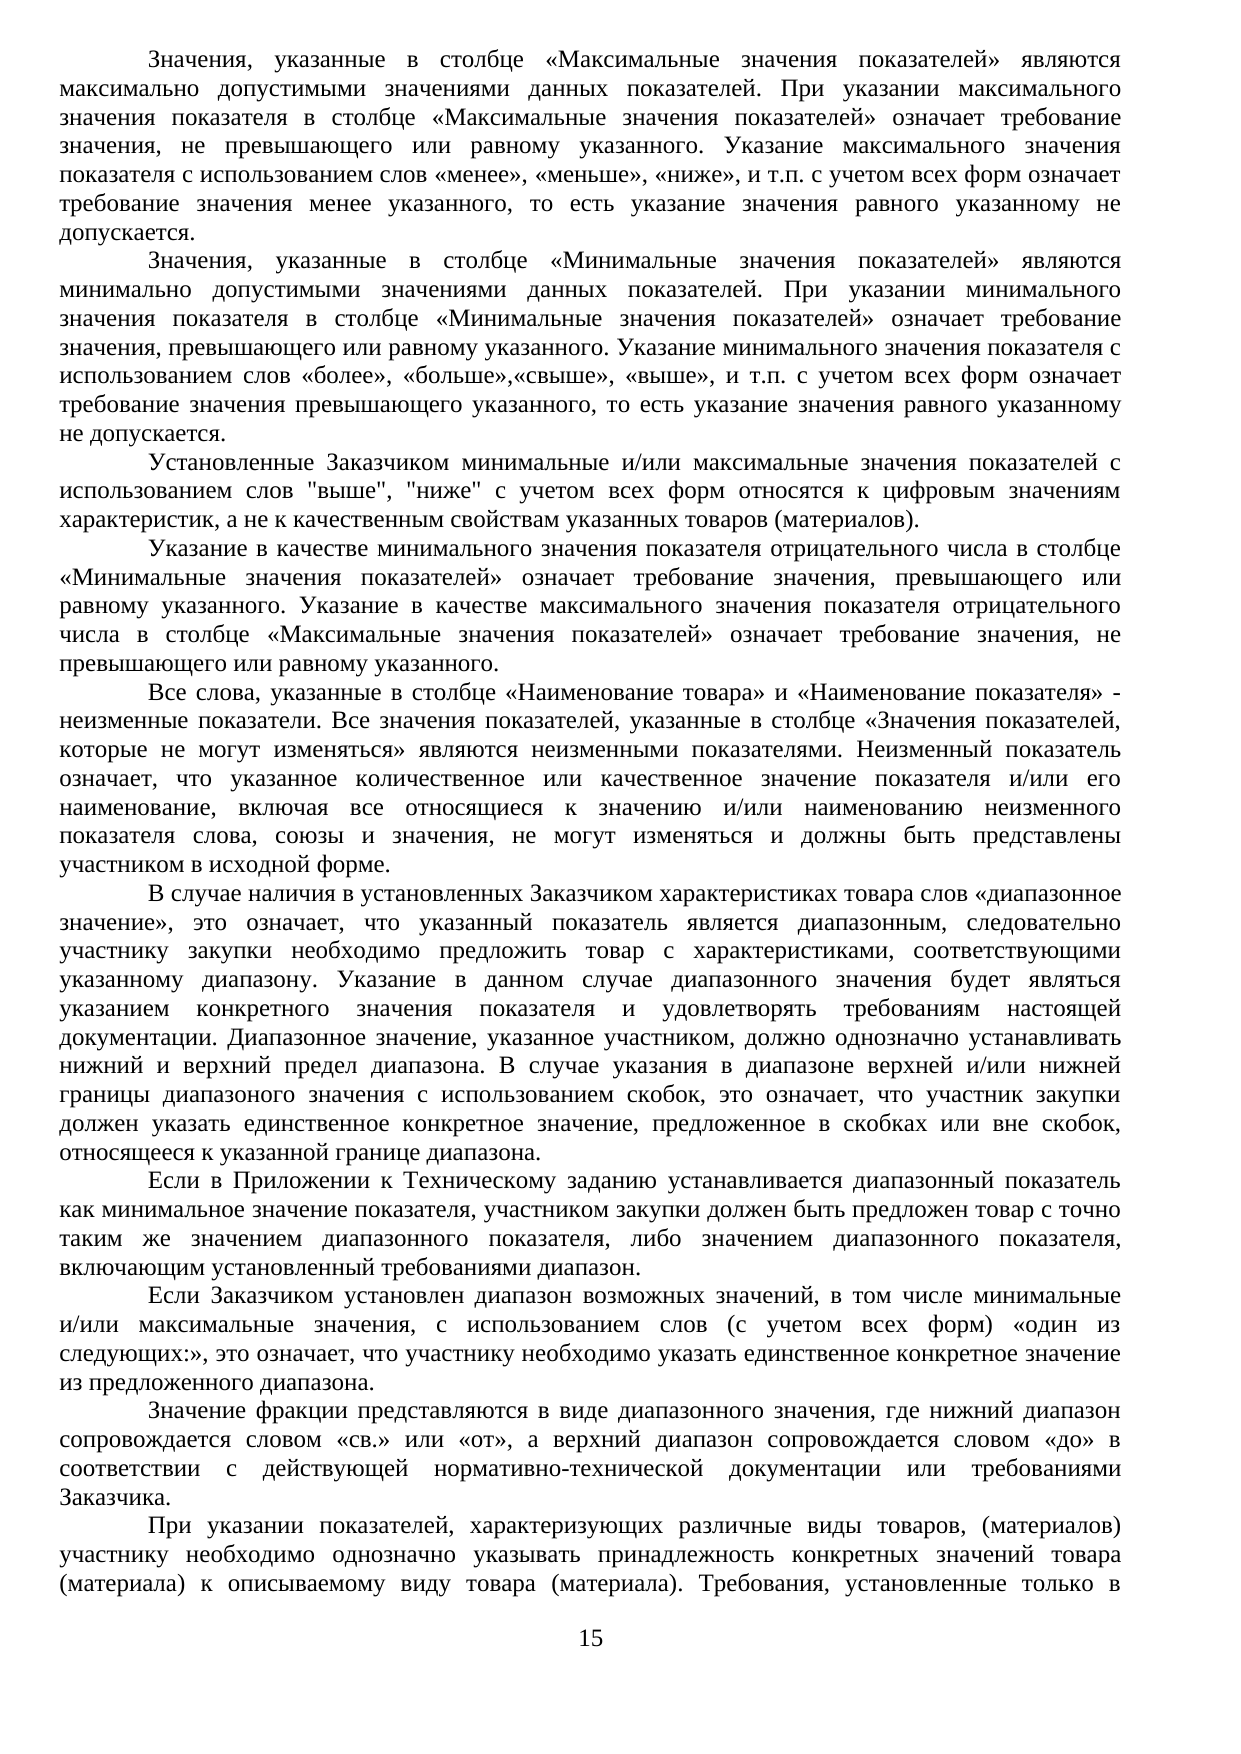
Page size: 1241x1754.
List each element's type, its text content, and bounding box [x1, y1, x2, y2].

text Все слова, указанные в столбце «Наименование товара» и «Наименование показателя» - неизменные показатели. Все значения показателей, указанные в столбце «Значения показателей, которые не могут изменяться» являются неизменными показателями. Неизменный показатель означает, что указанное количественное или качественное значение показателя и/или его наименование, включая все относящиеся к значению и/или наименованию неизменного показателя слова, союзы и значения, не могут изменяться и должны быть представлены участником в исходной форме. [59, 677, 1122, 878]
text Если в Приложении к Техническому заданию устанавливается диапазонный показатель как минимальное значение показателя, участником закупки должен быть предложен товар с точно таким же значением диапазонного показателя, либо значением диапазонного показателя, включающим установленный требованиями диапазон. [59, 1166, 1122, 1281]
text Указание в качестве минимального значения показателя отрицательного числа в столбце «Минимальные значения показателей» означает требование значения, превышающего или равному указанного. Указание в качестве максимального значения показателя отрицательного числа в столбце «Максимальные значения показателей» означает требование значения, не превышающего или равному указанного. [59, 533, 1122, 677]
text Если Заказчиком установлен диапазон возможных значений, в том числе минимальные и/или максимальные значения, с использованием слов (с учетом всех форм) «один из следующих:», это означает, что участнику необходимо указать единственное конкретное значение из предложенного диапазона. [59, 1281, 1122, 1396]
text Значения, указанные в столбце «Максимальные значения показателей» являются максимально допустимыми значениями данных показателей. При указании максимального значения показателя в столбце «Максимальные значения показателей» означает требование значения, не превышающего или равному указанного. Указание максимального значения показателя с использованием слов «менее», «меньше», «ниже», и т.п. с учетом всех форм означает требование значения менее указанного, то есть указание значения равного указанному не допускается. [59, 44, 1122, 246]
text Значение фракции представляются в виде диапазонного значения, где нижний диапазон сопровождается словом «св.» или «от», а верхний диапазон сопровождается словом «до» в соответствии с действующей нормативно-технической документации или требованиями Заказчика. [59, 1396, 1122, 1511]
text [59, 1511, 1122, 1597]
text Установленные Заказчиком минимальные и/или максимальные значения показателей с использованием слов "выше", "ниже" с учетом всех форм относятся к цифровым значениям характеристик, а не к качественным свойствам указанных товаров (материалов). [59, 447, 1122, 533]
text Значения, указанные в столбце «Минимальные значения показателей» являются минимально допустимыми значениями данных показателей. При указании минимального значения показателя в столбце «Минимальные значения показателей» означает требование значения, превышающего или равному указанного. Указание минимального значения показателя с использованием слов «более», «больше»,«свыше», «выше», и т.п. с учетом всех форм означает требование значения превышающего указанного, то есть указание значения равного указанному не допускается. [59, 246, 1122, 447]
text В случае наличия в установленных Заказчиком характеристиках товара слов «диапазонное значение», это означает, что указанный показатель является диапазонным, следовательно участнику закупки необходимо предложить товар с характеристиками, соответствующими указанному диапазону. Указание в данном случае диапазонного значения будет являться указанием конкретного значения показателя и удовлетворять требованиям настоящей документации. Диапазонное значение, указанное участником, должно однозначно устанавливать нижний и верхний предел диапазона. В случае указания в диапазоне верхней и/или нижней границы диапазоного значения с использованием скобок, это означает, что участник закупки должен указать единственное конкретное значение, предложенное в скобках или вне скобок, относящееся к указанной границе диапазона. [59, 878, 1122, 1166]
